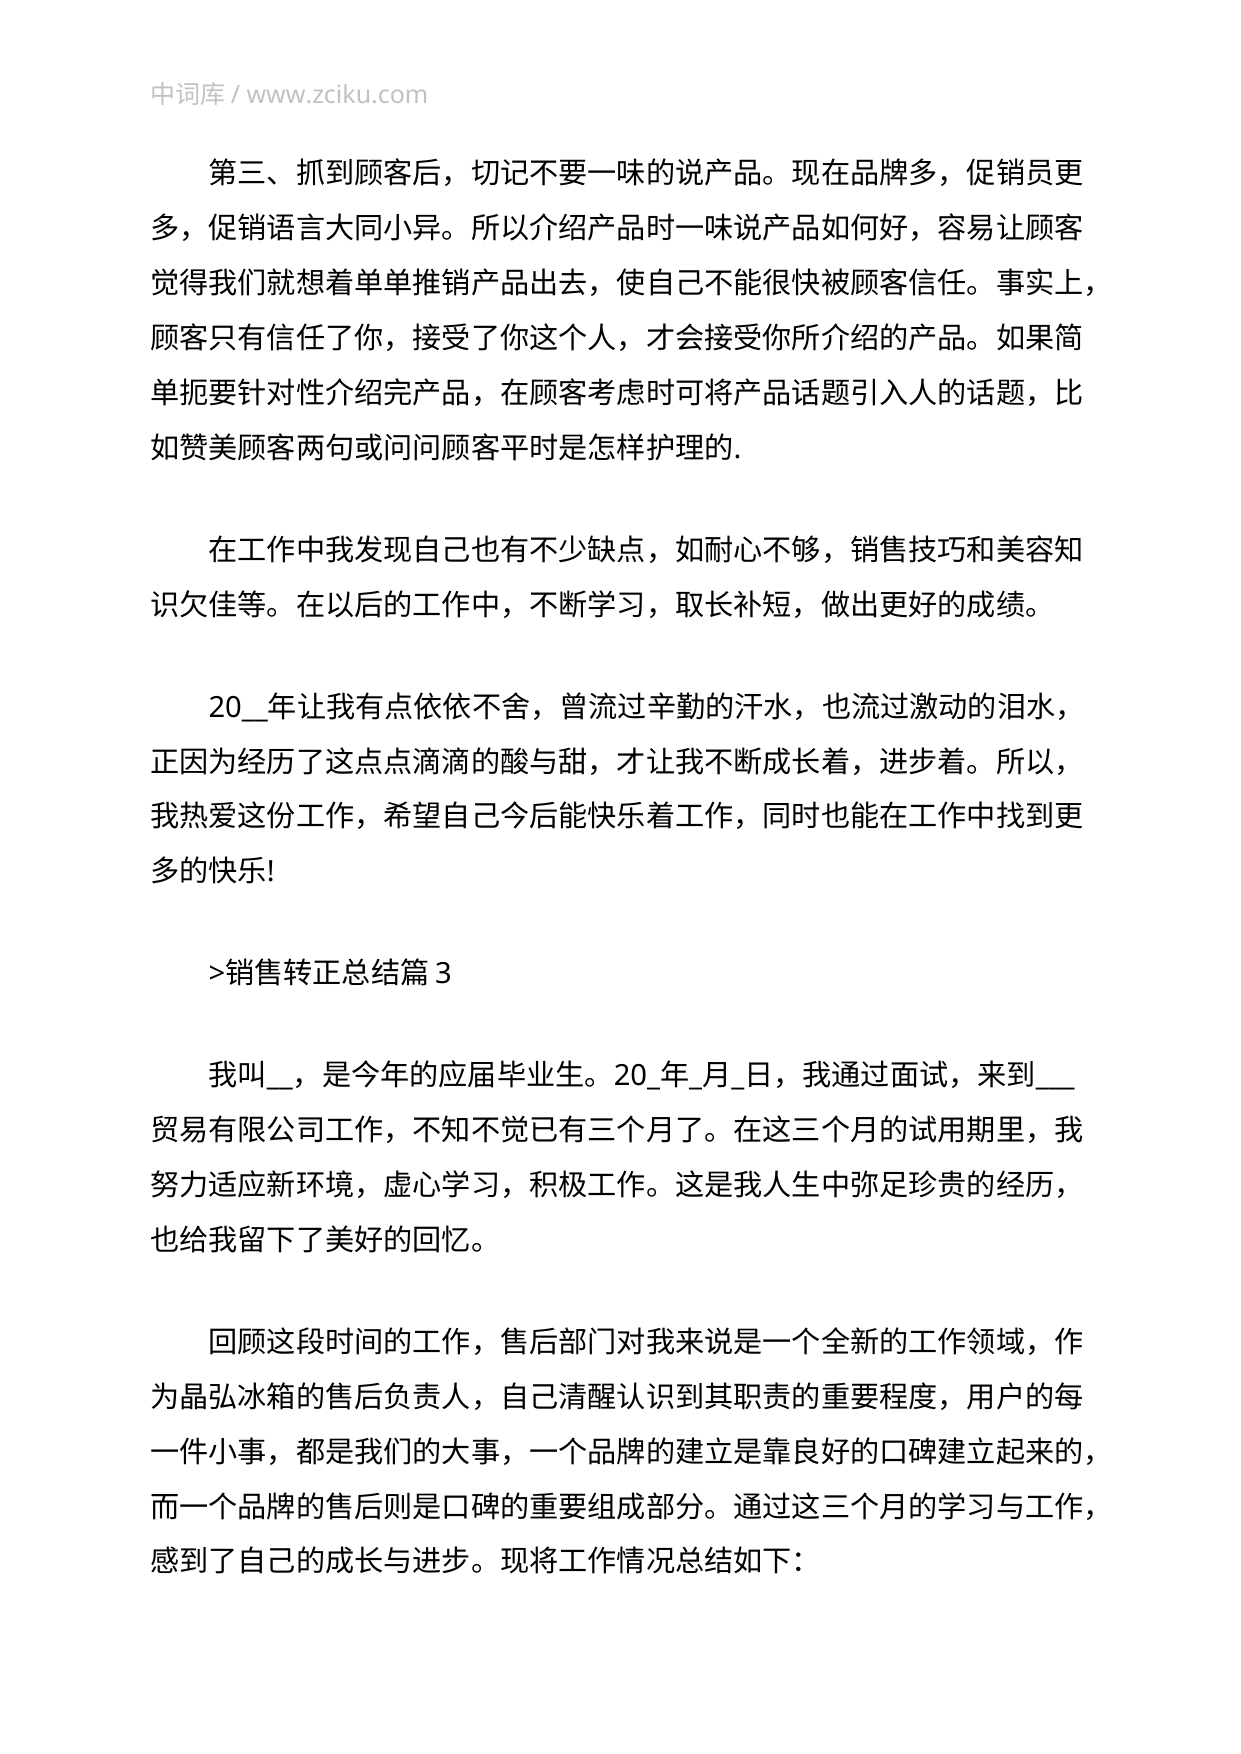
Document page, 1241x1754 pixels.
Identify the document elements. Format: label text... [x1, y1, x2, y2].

text 在工作中我发现自己也有不少缺点，如耐心不够，销售技巧和美容知识欠佳等。在以后的工作中，不断学习，取长补短，做出更好的成绩。 [150, 526, 1090, 624]
text 第三、抓到顾客后，切记不要一味的说产品。现在品牌多，促销员更多，促销语言大同小异。所以介绍产品时一味说产品如何好，容易让顾客觉得我们就想着单单推销产品出去，使自己不能很快被顾客信任。事实上，顾客只有信任了你，接受了你这个人，才会接受你所介绍的产品。如果简单扼要针对性介绍完产品，在顾客考虑时可将产品话题引入人的话题，比如赞美顾客两句或问问顾客平时是怎样护理的. [150, 150, 1090, 467]
text >销售转正总结篇3 [150, 950, 1090, 992]
text 我叫__，是今年的应届毕业生。20_年_月_日，我通过面试，来到___贸易有限公司工作，不知不觉已有三个月了。在这三个月的试用期里，我努力适应新环境，虚心学习，积极工作。这是我人生中弥足珍贵的经历，也给我留下了美好的回忆。 [150, 1052, 1090, 1259]
text 回顾这段时间的工作，售后部门对我来说是一个全新的工作领域，作为晶弘冰箱的售后负责人，自己清醒认识到其职责的重要程度，用户的每一件小事，都是我们的大事，一个品牌的建立是靠良好的口碑建立起来的，而一个品牌的售后则是口碑的重要组成部分。通过这三个月的学习与工作，感到了自己的成长与进步。现将工作情况总结如下： [150, 1318, 1090, 1580]
text 20__年让我有点依依不舍，曾流过辛勤的汗水，也流过激动的泪水，正因为经历了这点点滴滴的酸与甜，才让我不断成长着，进步着。所以，我热爱这份工作，希望自己今后能快乐着工作，同时也能在工作中找到更多的快乐! [150, 683, 1090, 890]
